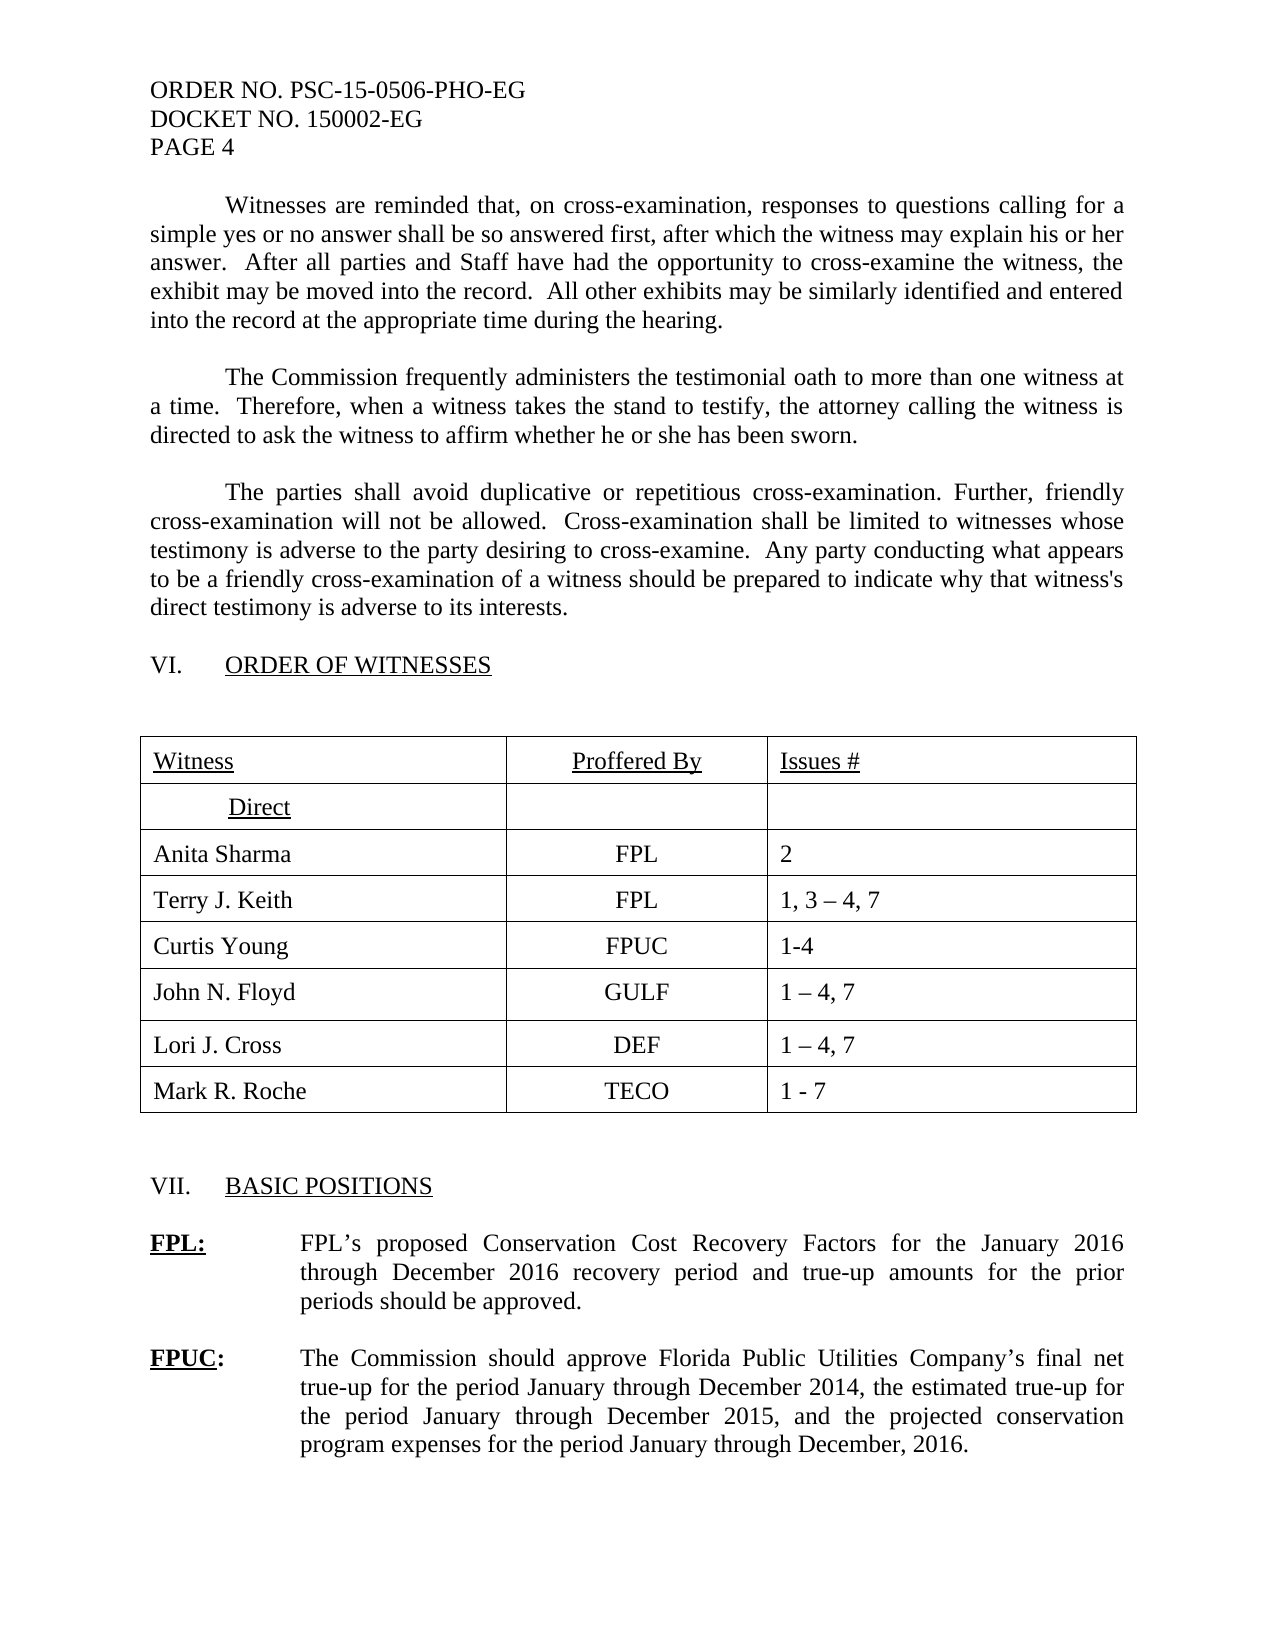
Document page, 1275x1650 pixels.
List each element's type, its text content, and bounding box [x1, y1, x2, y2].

table_header Witness [141, 737, 506, 782]
table_cell [507, 784, 767, 829]
table_cell Direct [141, 784, 506, 829]
table_cell Mark R. Roche [141, 1067, 506, 1112]
text The Commission frequently administers the testimonial oath to more than one witness at a time. Therefore, when a witness takes the stand to testify, the attorney calling the witness is directed to ask the witness to affirm whether he or she has been sworn. [150, 362, 1125, 449]
text Witnesses are reminded that, on cross-examination, responses to questions calling for a simple yes or no answer shall be so answered first, after which the witness may explain his or her answer. After all parties and Staff have had the opportunity to cross-examine the witness, the exhibit may be moved into the record. All other exhibits may be similarly identified and entered into the record at the appropriate time during the hearing. [150, 190, 1125, 334]
table_cell 1 – 4, 7 [768, 969, 1136, 1020]
text FPUC: The Commission should approve Florida Public Utilities Company’s final net true-up for the period January through December 2014, the estimated true-up for the period January through December 2015, and the projected conservation program expenses for the period January through December, 2016. [150, 1343, 1125, 1458]
text FPL: FPL’s proposed Conservation Cost Recovery Factors for the January 2016 through December 2016 recovery period and true-up amounts for the prior periods should be approved. [150, 1228, 1125, 1314]
table_cell 1, 3 – 4, 7 [768, 876, 1136, 921]
table_cell Curtis Young [141, 922, 506, 967]
table_cell Lori J. Cross [141, 1021, 506, 1066]
table_header Issues # [768, 737, 1136, 782]
table_cell [768, 784, 1136, 829]
table_cell John N. Floyd [141, 969, 506, 1020]
table_header Proffered By [507, 737, 767, 782]
text The parties shall avoid duplicative or repetitious cross-examination. Further, friendly cross-examination will not be allowed. Cross-examination shall be limited to witnesses whose testimony is adverse to the party desiring to cross-examine. Any party conducting what appears to be a friendly cross-examination of a witness should be prepared to indicate why that witness's direct testimony is adverse to its interests. [150, 477, 1125, 621]
table_cell FPUC [507, 922, 767, 967]
table_cell 1 – 4, 7 [768, 1021, 1136, 1066]
text VI. ORDER OF WITNESSES [150, 650, 1125, 679]
text VII. BASIC POSITIONS [150, 1171, 1125, 1199]
table_cell 1-4 [768, 922, 1136, 967]
table_cell Anita Sharma [141, 830, 506, 875]
table_cell FPL [507, 876, 767, 921]
table_cell DEF [507, 1021, 767, 1066]
table_cell TECO [507, 1067, 767, 1112]
table_cell Terry J. Keith [141, 876, 506, 921]
table_cell 2 [768, 830, 1136, 875]
table_cell 1 - 7 [768, 1067, 1136, 1112]
table_cell FPL [507, 830, 767, 875]
table_cell GULF [507, 969, 767, 1020]
